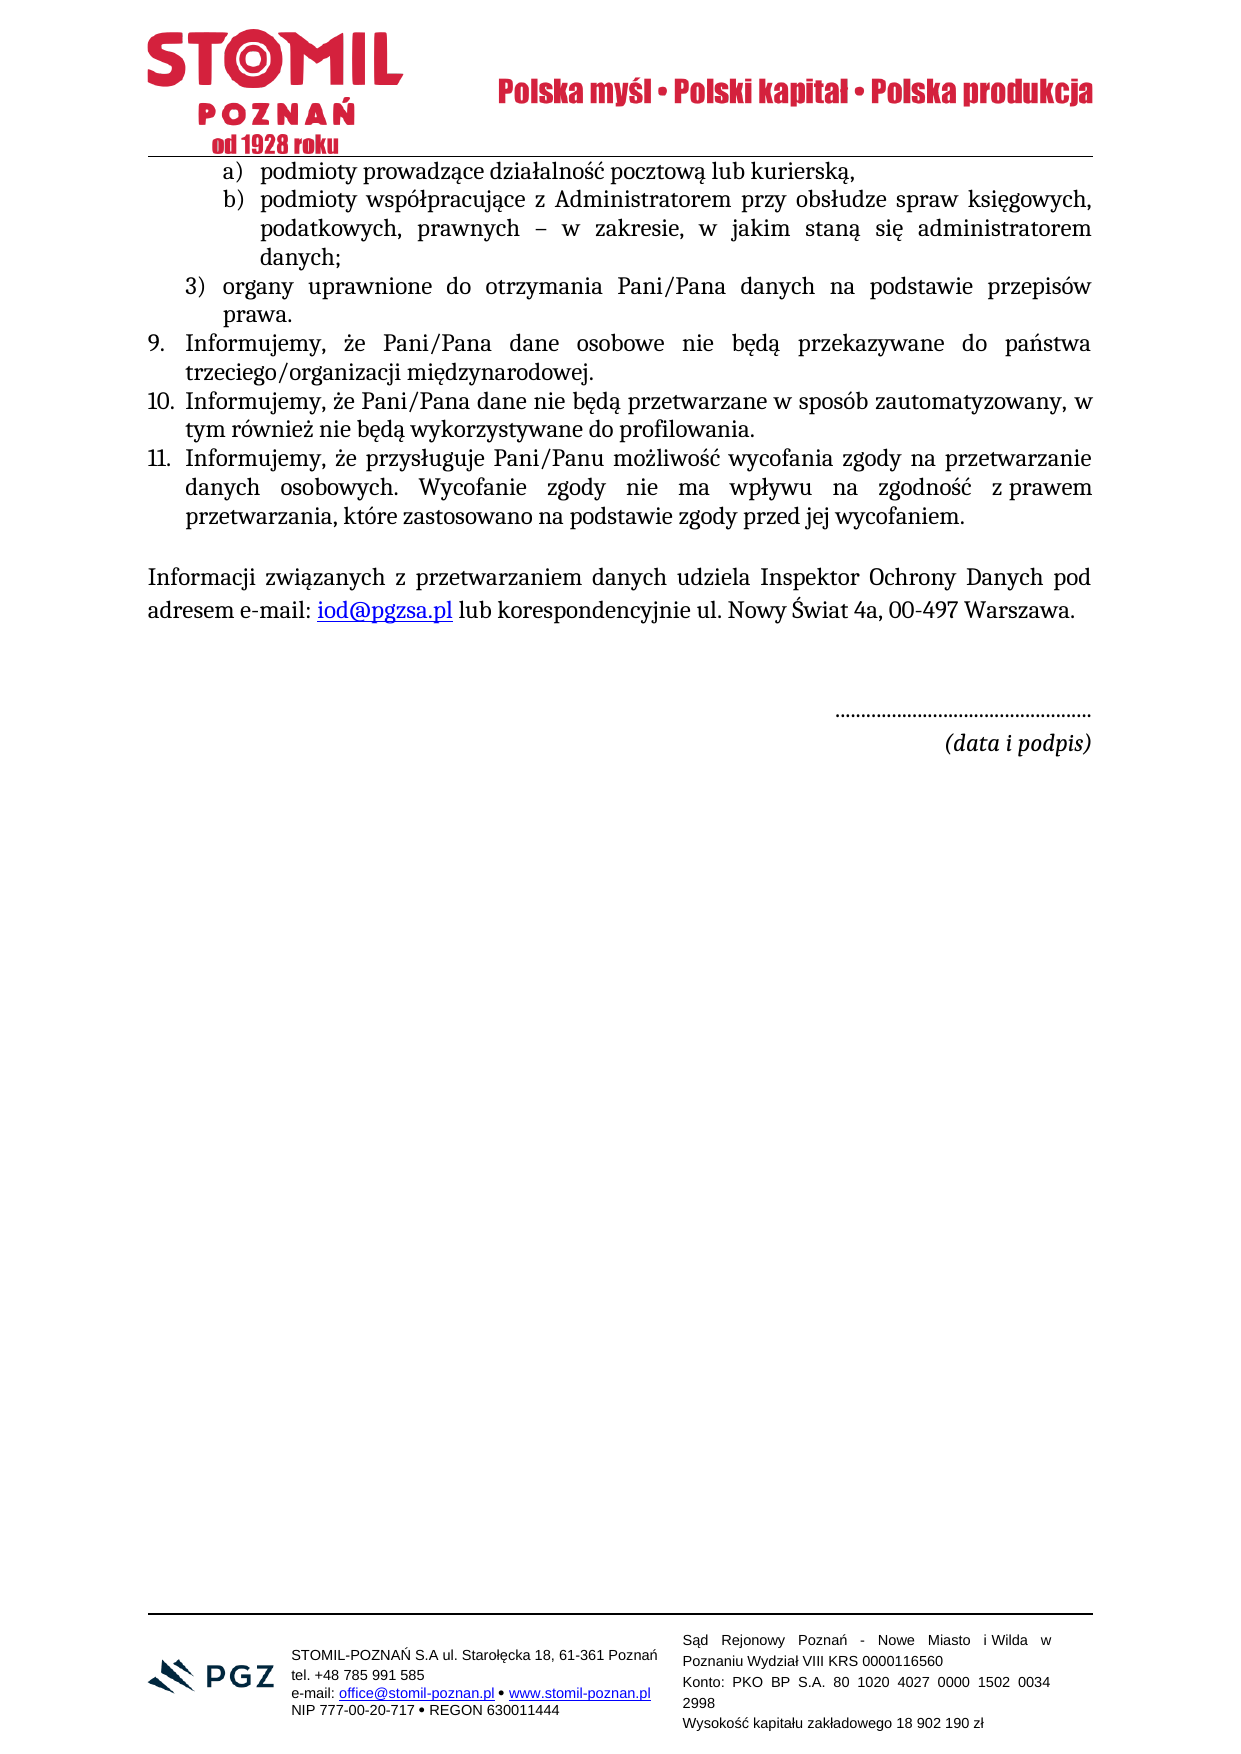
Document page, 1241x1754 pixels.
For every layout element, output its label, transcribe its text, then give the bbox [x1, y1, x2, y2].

list podmioty prowadzące działalność pocztową lub kurierską, [223, 157, 1093, 185]
list podmioty współpracujące z Administratorem przy obsłudze spraw księgowych, podatkowych, prawnych – w zakresie, w jakim staną się administratorem danych; [223, 185, 1093, 272]
text Informacji związanych z przetwarzaniem danych udziela Inspektor Ochrony Danych pod adresem e-mail: iod@pgzsa.pl lub korespondencyjnie ul. Nowy Świat 4a, 00-497 Warszawa. [148, 563, 1093, 625]
text (data i podpis) [148, 728, 1093, 757]
picture [147, 29, 1093, 154]
list Informujemy, że Pani/Pana dane osobowe nie będą przekazywane do państwa trzeciego/organizacji międzynarodowej. [148, 329, 1093, 387]
list Informujemy, że przysługuje Pani/Panu możliwość wycofania zgody na przetwarzanie danych osobowych. Wycofanie zgody nie ma wpływu na zgodność z prawem przetwarzania, które zastosowano na podstawie zgody przed jej wycofaniem. [148, 444, 1093, 530]
text .................................................. [148, 695, 1093, 724]
picture [147, 1659, 274, 1694]
list organy uprawnione do otrzymania Pani/Pana danych na podstawie przepisów prawa. [185, 272, 1093, 329]
list Informujemy, że Pani/Pana dane nie będą przetwarzane w sposób zautomatyzowany, w tym również nie będą wykorzystywane do profilowania. [148, 387, 1093, 444]
